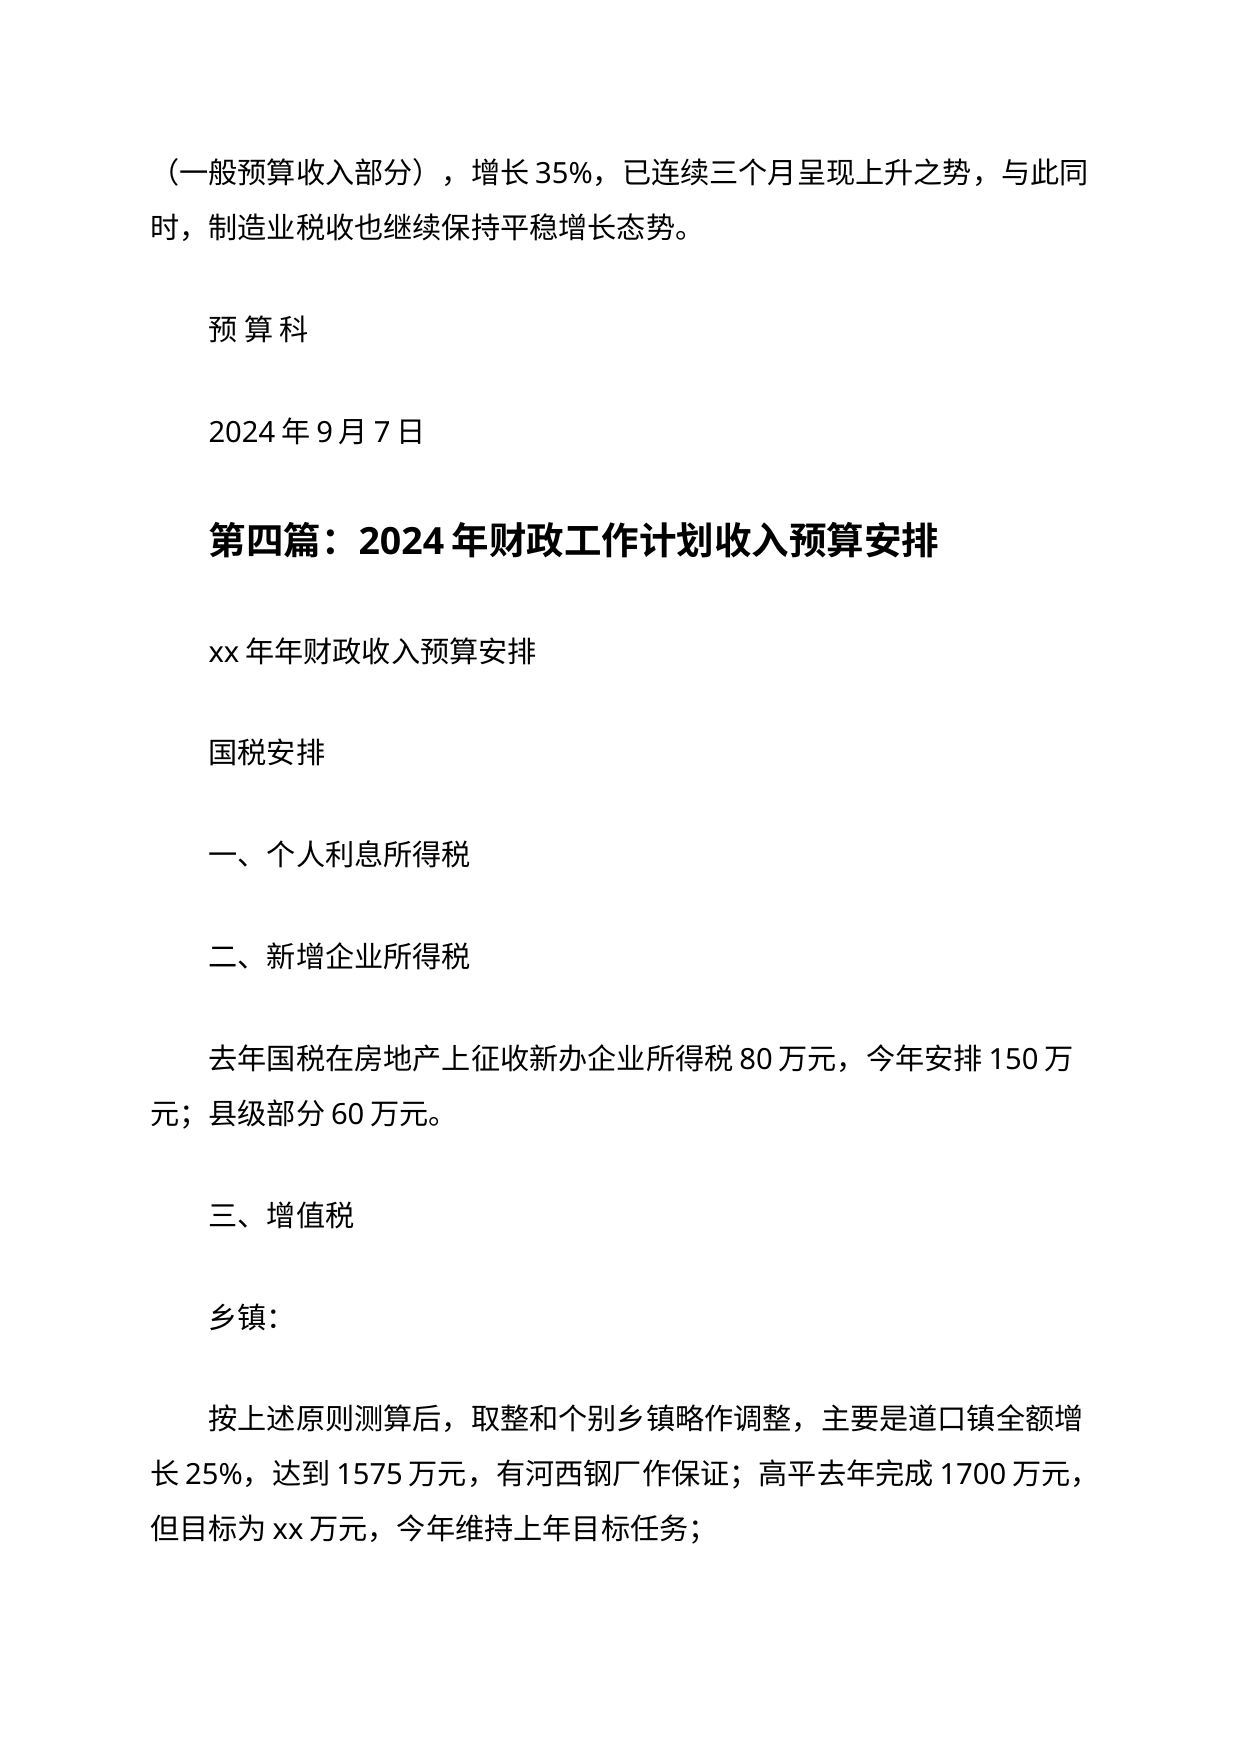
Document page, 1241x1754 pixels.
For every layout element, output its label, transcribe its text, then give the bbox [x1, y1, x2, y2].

text 乡镇： [150, 1294, 1090, 1336]
text 国税安排 [150, 730, 1090, 772]
text 按上述原则测算后，取整和个别乡镇略作调整，主要是道口镇全额增长25%，达到1575万元，有河西钢厂作保证；高平去年完成1700万元，但目标为xx万元，今年维持上年目标任务； [150, 1396, 1090, 1548]
text 二、新增企业所得税 [150, 934, 1090, 976]
text 第四篇：2024年财政工作计划收入预算安排 [150, 511, 1090, 565]
text 2024年9月7日 [150, 408, 1090, 451]
text 一、个人利息所得税 [150, 832, 1090, 874]
text 三、增值税 [150, 1192, 1090, 1235]
text xx年年财政收入预算安排 [150, 628, 1090, 671]
text 去年国税在房地产上征收新办企业所得税80万元，今年安排150万元；县级部分60万元。 [150, 1035, 1090, 1133]
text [150, 150, 1090, 247]
text 预 算 科 [150, 307, 1090, 349]
